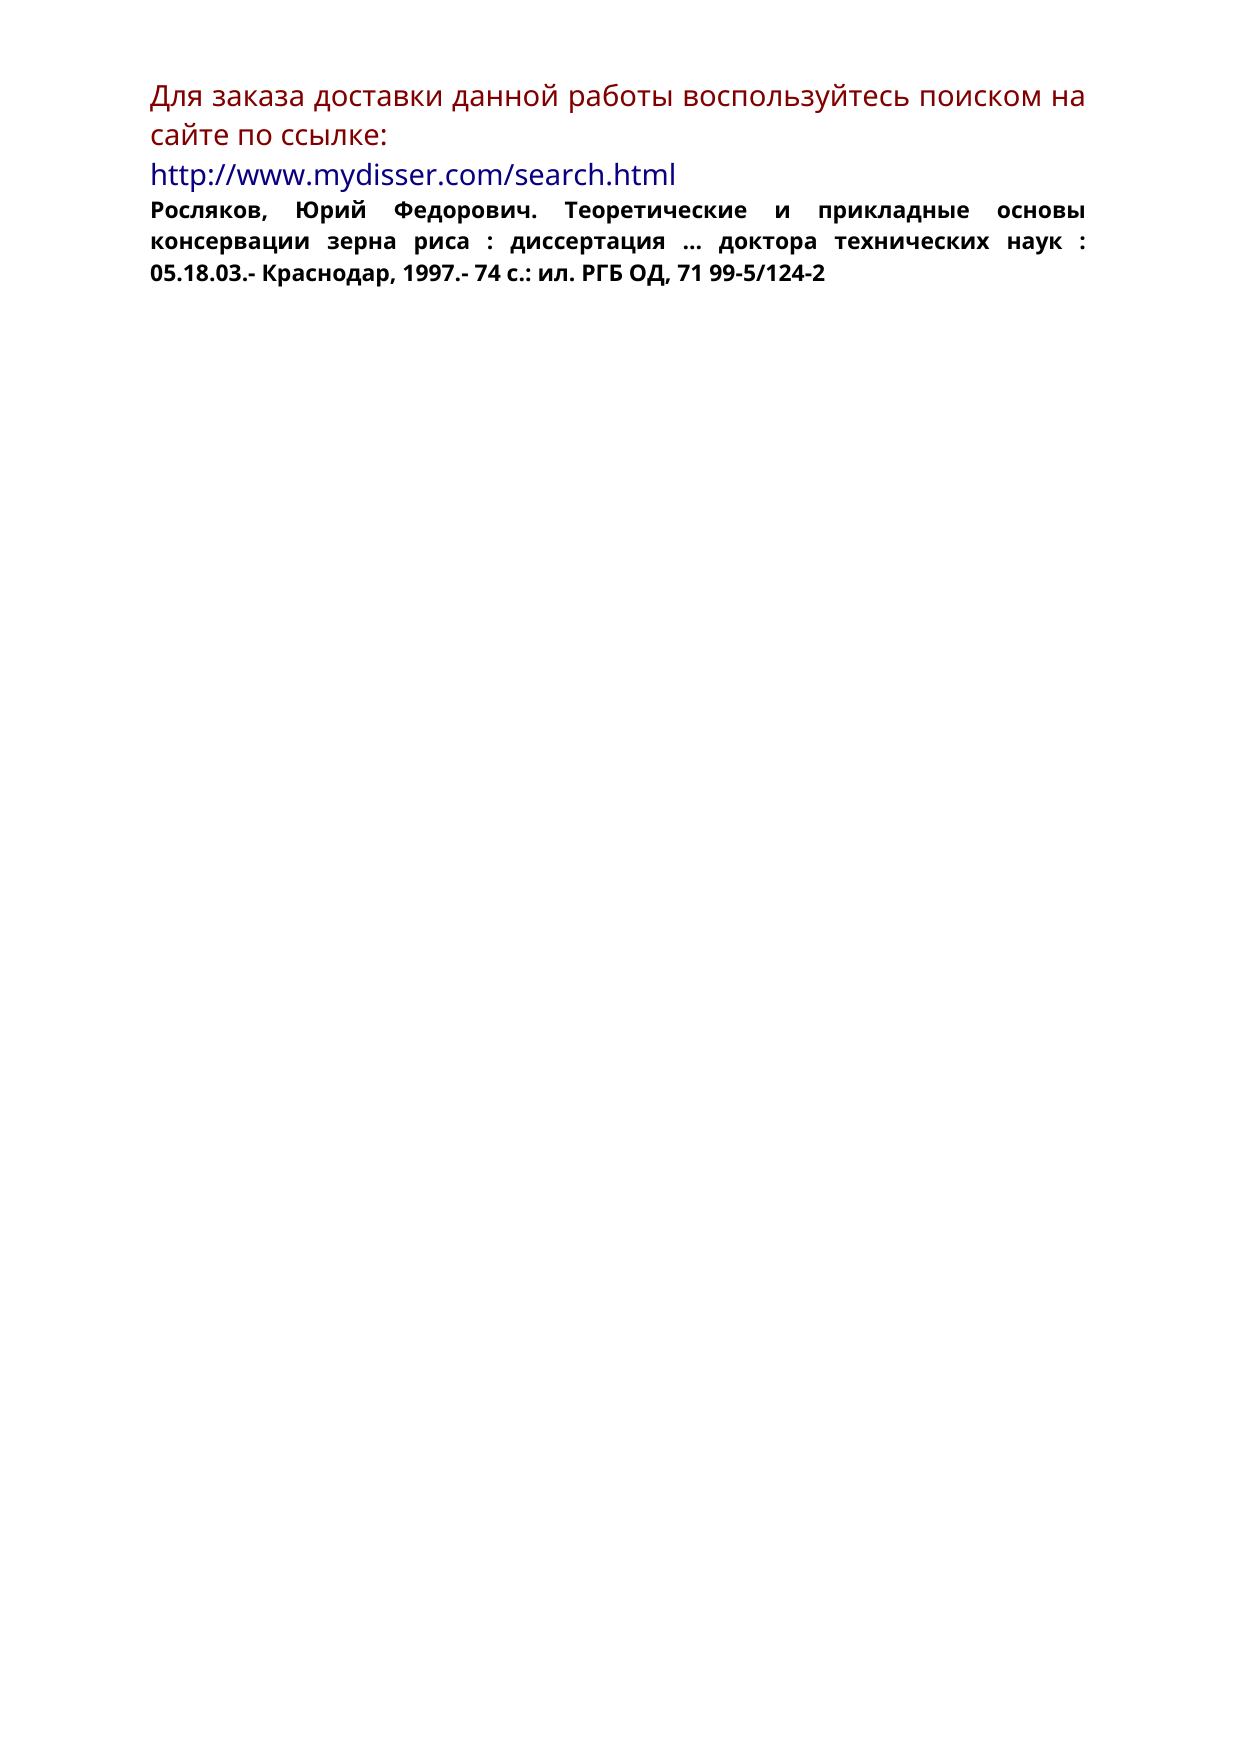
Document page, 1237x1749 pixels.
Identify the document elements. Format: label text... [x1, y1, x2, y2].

text Росляков, Юрий Федорович. Теоретические и прикладные основы консервации зерна риса : диссертация ... доктора технических наук : 05.18.03.- Краснодар, 1997.- 74 с.: ил. РГБ ОД, 71 99-5/124-2 [150, 194, 1086, 288]
